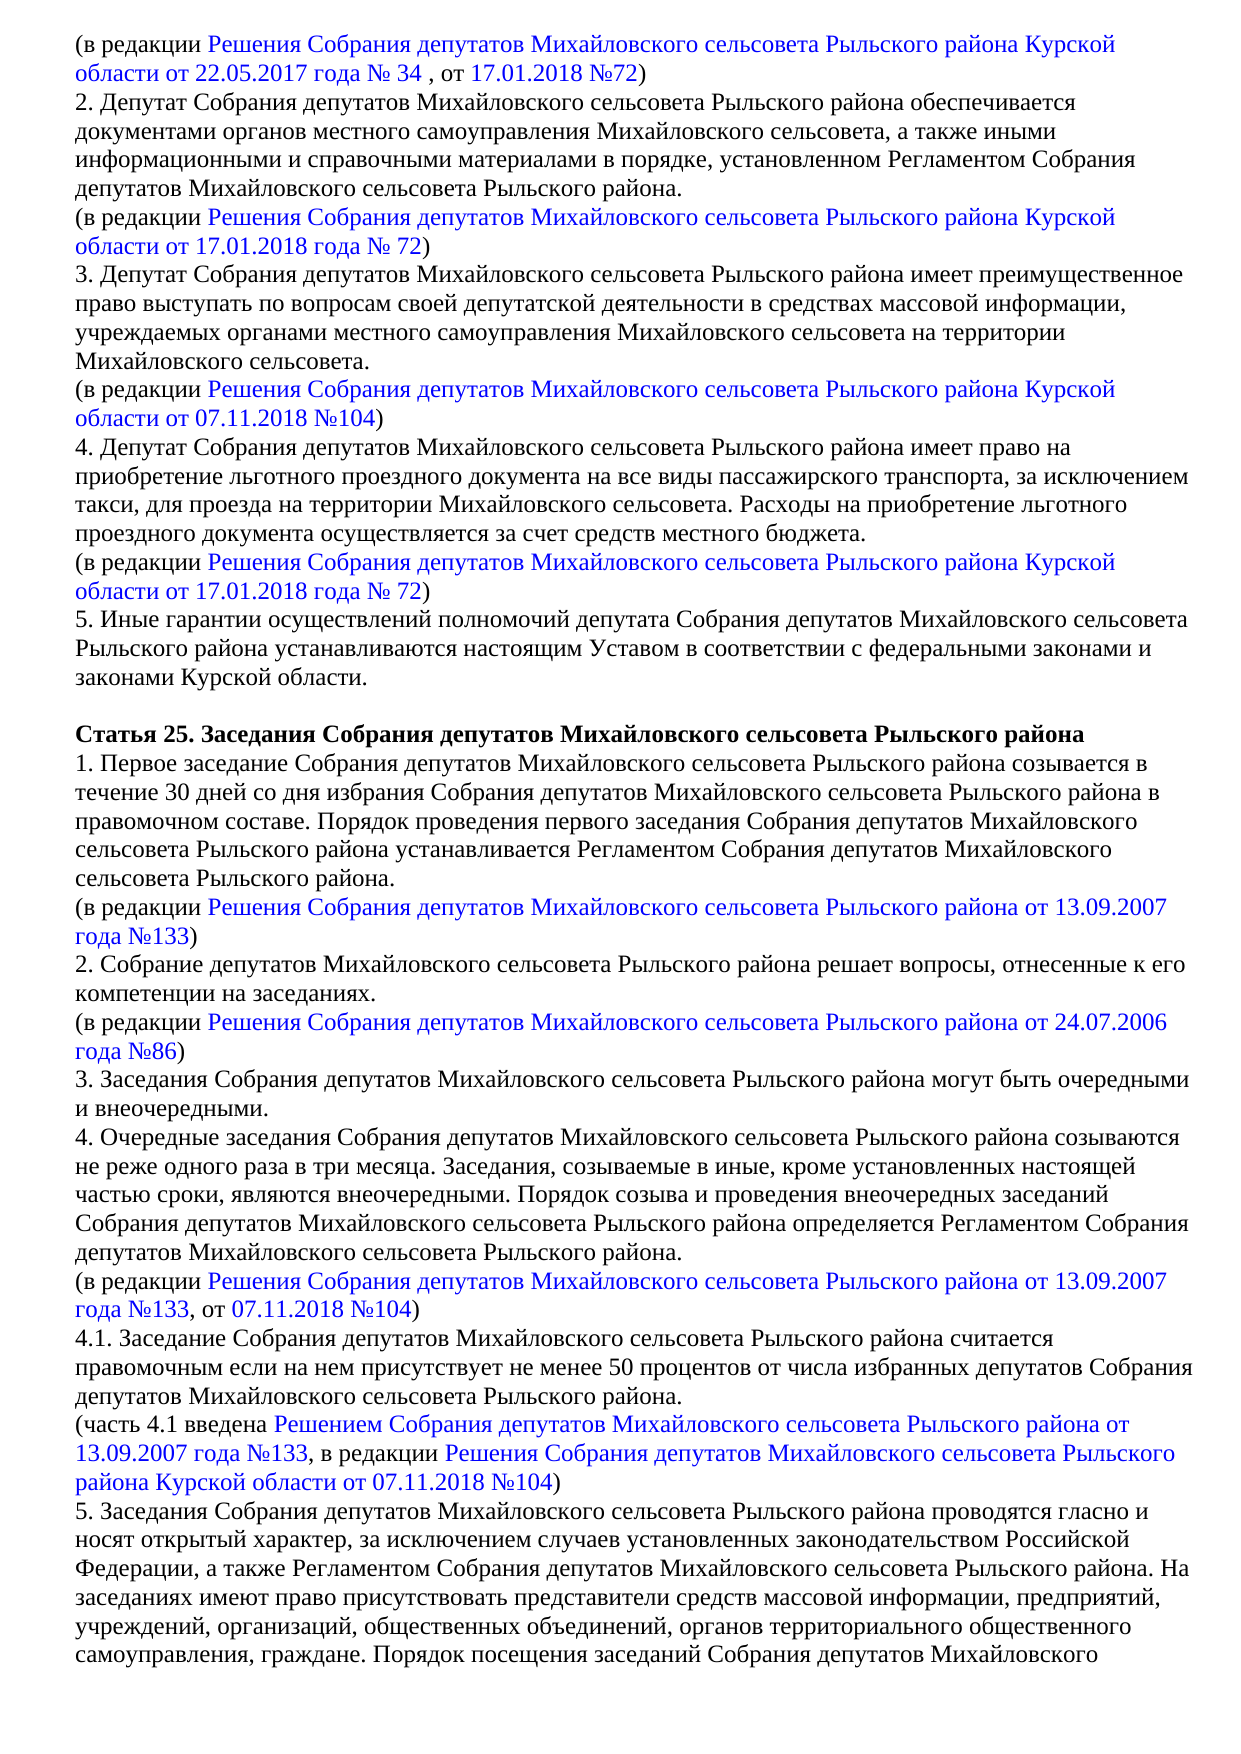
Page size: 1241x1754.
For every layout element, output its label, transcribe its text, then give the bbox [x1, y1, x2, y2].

text 3. Заседания Собрания депутатов Михайловского сельсовета Рыльского района могут быть очередными и внеочередными. [75, 1064, 1196, 1122]
text 4.1. Заседание Собрания депутатов Михайловского сельсовета Рыльского района считается правомочным если на нем присутствует не менее 50 процентов от числа избранных депутатов Собрания депутатов Михайловского сельсовета Рыльского района. [75, 1323, 1196, 1409]
text 2. Депутат Собрания депутатов Михайловского сельсовета Рыльского района обеспечивается документами органов местного самоуправления Михайловского сельсовета, а также иными информационными и справочными материалами в порядке, установленном Регламентом Собрания депутатов Михайловского сельсовета Рыльского района. [75, 87, 1196, 202]
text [75, 1496, 1196, 1668]
text (в редакции Решения Собрания депутатов Михайловского сельсовета Рыльского района Курской области от 17.01.2018 года № 72) [75, 202, 1196, 259]
text (часть 4.1 введена Решением Собрания депутатов Михайловского сельсовета Рыльского района от 13.09.2007 года №133, в редакции Решения Собрания депутатов Михайловского сельсовета Рыльского района Курской области от 07.11.2018 №104) [75, 1409, 1196, 1496]
text (в редакции Решения Собрания депутатов Михайловского сельсовета Рыльского района от 13.09.2007 года №133, от 07.11.2018 №104) [75, 1266, 1196, 1323]
text (в редакции Решения Собрания депутатов Михайловского сельсовета Рыльского района Курской области от 07.11.2018 №104) [75, 374, 1196, 432]
text 4. Очередные заседания Собрания депутатов Михайловского сельсовета Рыльского района созываются не реже одного раза в три месяца. Заседания, созываемые в иные, кроме установленных настоящей частью сроки, являются внеочередными. Порядок созыва и проведения внеочередных заседаний Собрания депутатов Михайловского сельсовета Рыльского района определяется Регламентом Собрания депутатов Михайловского сельсовета Рыльского района. [75, 1122, 1196, 1266]
text 2. Собрание депутатов Михайловского сельсовета Рыльского района решает вопросы, отнесенные к его компетенции на заседаниях. [75, 949, 1196, 1007]
text (в редакции Решения Собрания депутатов Михайловского сельсовета Рыльского района от 24.07.2006 года №86) [75, 1007, 1196, 1064]
text 4. Депутат Собрания депутатов Михайловского сельсовета Рыльского района имеет право на приобретение льготного проездного документа на все виды пассажирского транспорта, за исключением такси, для проезда на территории Михайловского сельсовета. Расходы на приобретение льготного проездного документа осуществляется за счет средств местного бюджета. [75, 432, 1196, 547]
text Статья 25. Заседания Собрания депутатов Михайловского сельсовета Рыльского района [75, 719, 1196, 748]
text 1. Первое заседание Собрания депутатов Михайловского сельсовета Рыльского района созывается в течение 30 дней со дня избрания Собрания депутатов Михайловского сельсовета Рыльского района в правомочном составе. Порядок проведения первого заседания Собрания депутатов Михайловского сельсовета Рыльского района устанавливается Регламентом Собрания депутатов Михайловского сельсовета Рыльского района. [75, 748, 1196, 892]
text (в редакции Решения Собрания депутатов Михайловского сельсовета Рыльского района Курской области от 17.01.2018 года № 72) [75, 547, 1196, 604]
text 3. Депутат Собрания депутатов Михайловского сельсовета Рыльского района имеет преимущественное право выступать по вопросам своей депутатской деятельности в средствах массовой информации, учреждаемых органами местного самоуправления Михайловского сельсовета на территории Михайловского сельсовета. [75, 259, 1196, 374]
text (в редакции Решения Собрания депутатов Михайловского сельсовета Рыльского района Курской области от 22.05.2017 года № 34 , от 17.01.2018 №72) [75, 29, 1196, 87]
text 5. Иные гарантии осуществлений полномочий депутата Собрания депутатов Михайловского сельсовета Рыльского района устанавливаются настоящим Уставом в соответствии с федеральными законами и законами Курской области. [75, 604, 1196, 691]
text (в редакции Решения Собрания депутатов Михайловского сельсовета Рыльского района от 13.09.2007 года №133) [75, 892, 1196, 949]
